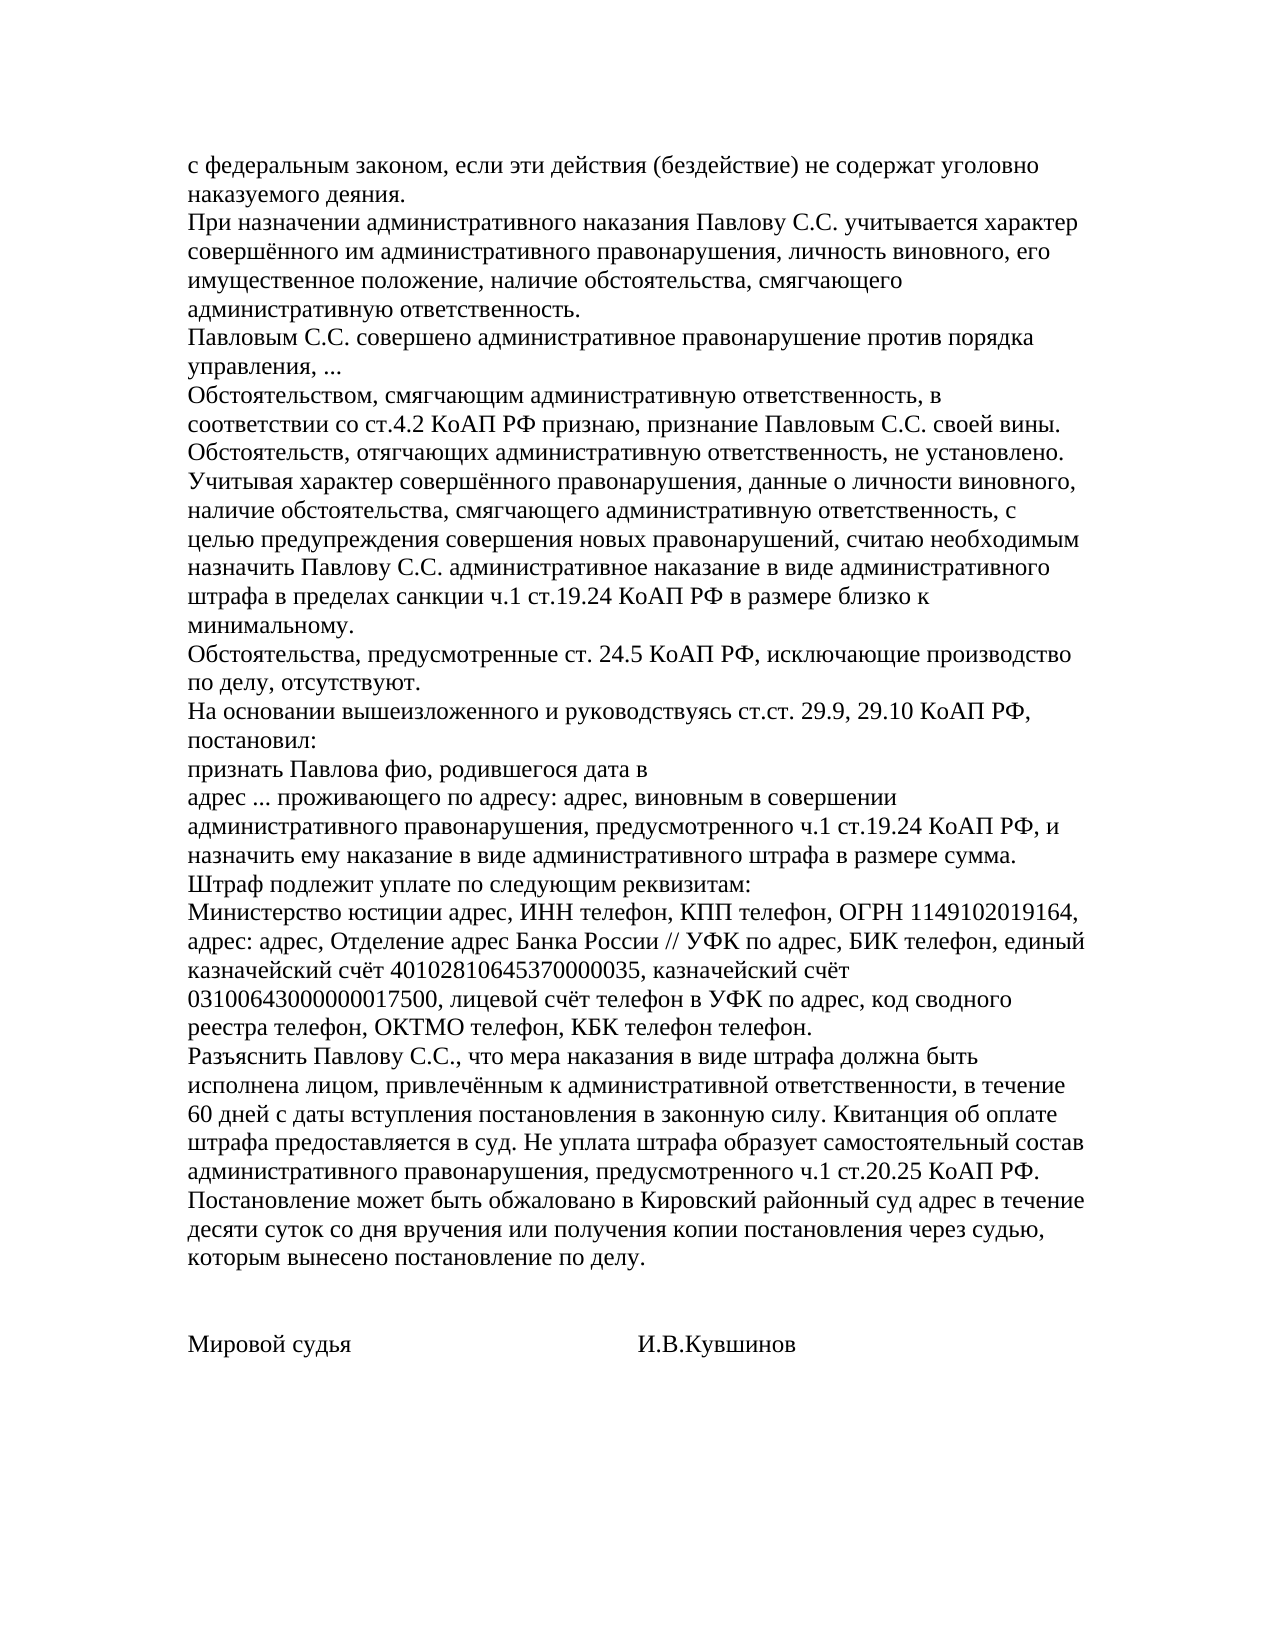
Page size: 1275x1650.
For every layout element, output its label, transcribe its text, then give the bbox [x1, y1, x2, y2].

text Обстоятельств, отягчающих административную ответственность, не установлено. [187, 437, 1087, 466]
text Учитывая характер совершённого правонарушения, данные о личности виновного, наличие обстоятельства, смягчающего административную ответственность, с целью предупреждения совершения новых правонарушений, считаю необходимым назначить Павлову С.С. административное наказание в виде административного штрафа в пределах санкции ч.1 ст.19.24 КоАП РФ в размере близко к минимальному. [187, 466, 1087, 639]
text Обстоятельством, смягчающим административную ответственность, в соответствии со ст.4.2 КоАП РФ признаю, признание Павловым С.С. своей вины. [187, 380, 1087, 437]
text Постановление может быть обжаловано в Кировский районный суд адрес в течение десяти суток со дня вручения или получения копии постановления через судью, которым вынесено постановление по делу. [187, 1185, 1087, 1271]
text постановил: [187, 725, 1087, 754]
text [187, 150, 1087, 207]
text признать Павлова фио, родившегося дата в [187, 754, 1087, 782]
text Мировой судья И.В.Кувшинов [187, 1329, 1087, 1357]
text Павловым С.С. совершено административное правонарушение против порядка управления, ... [187, 322, 1087, 380]
text Министерство юстиции адрес, ИНН телефон, КПП телефон, ОГРН 1149102019164, адрес: адрес, Отделение адрес Банка России // УФК по адрес, БИК телефон, единый казначейский счёт 40102810645370000035, казначейский счёт 03100643000000017500, лицевой счёт телефон в УФК по адрес, код сводного реестра телефон, ОКТМО телефон, КБК телефон телефон. [187, 897, 1087, 1041]
text адрес ... проживающего по адресу: адрес, виновным в совершении административного правонарушения, предусмотренного ч.1 ст.19.24 КоАП РФ, и назначить ему наказание в виде административного штрафа в размере сумма. [187, 782, 1087, 869]
text На основании вышеизложенного и руководствуясь ст.ст. 29.9, 29.10 КоАП РФ, [187, 696, 1087, 725]
text Штраф подлежит уплате по следующим реквизитам: [187, 869, 1087, 897]
text Разъяснить Павлову С.С., что мера наказания в виде штрафа должна быть исполнена лицом, привлечённым к административной ответственности, в течение 60 дней с даты вступления постановления в законную силу. Квитанция об оплате штрафа предоставляется в суд. Не уплата штрафа образует самостоятельный состав административного правонарушения, предусмотренного ч.1 ст.20.25 КоАП РФ. [187, 1041, 1087, 1185]
text Обстоятельства, предусмотренные ст. 24.5 КоАП РФ, исключающие производство по делу, отсутствуют. [187, 639, 1087, 696]
text При назначении административного наказания Павлову С.С. учитывается характер совершённого им административного правонарушения, личность виновного, его имущественное положение, наличие обстоятельства, смягчающего административную ответственность. [187, 207, 1087, 322]
